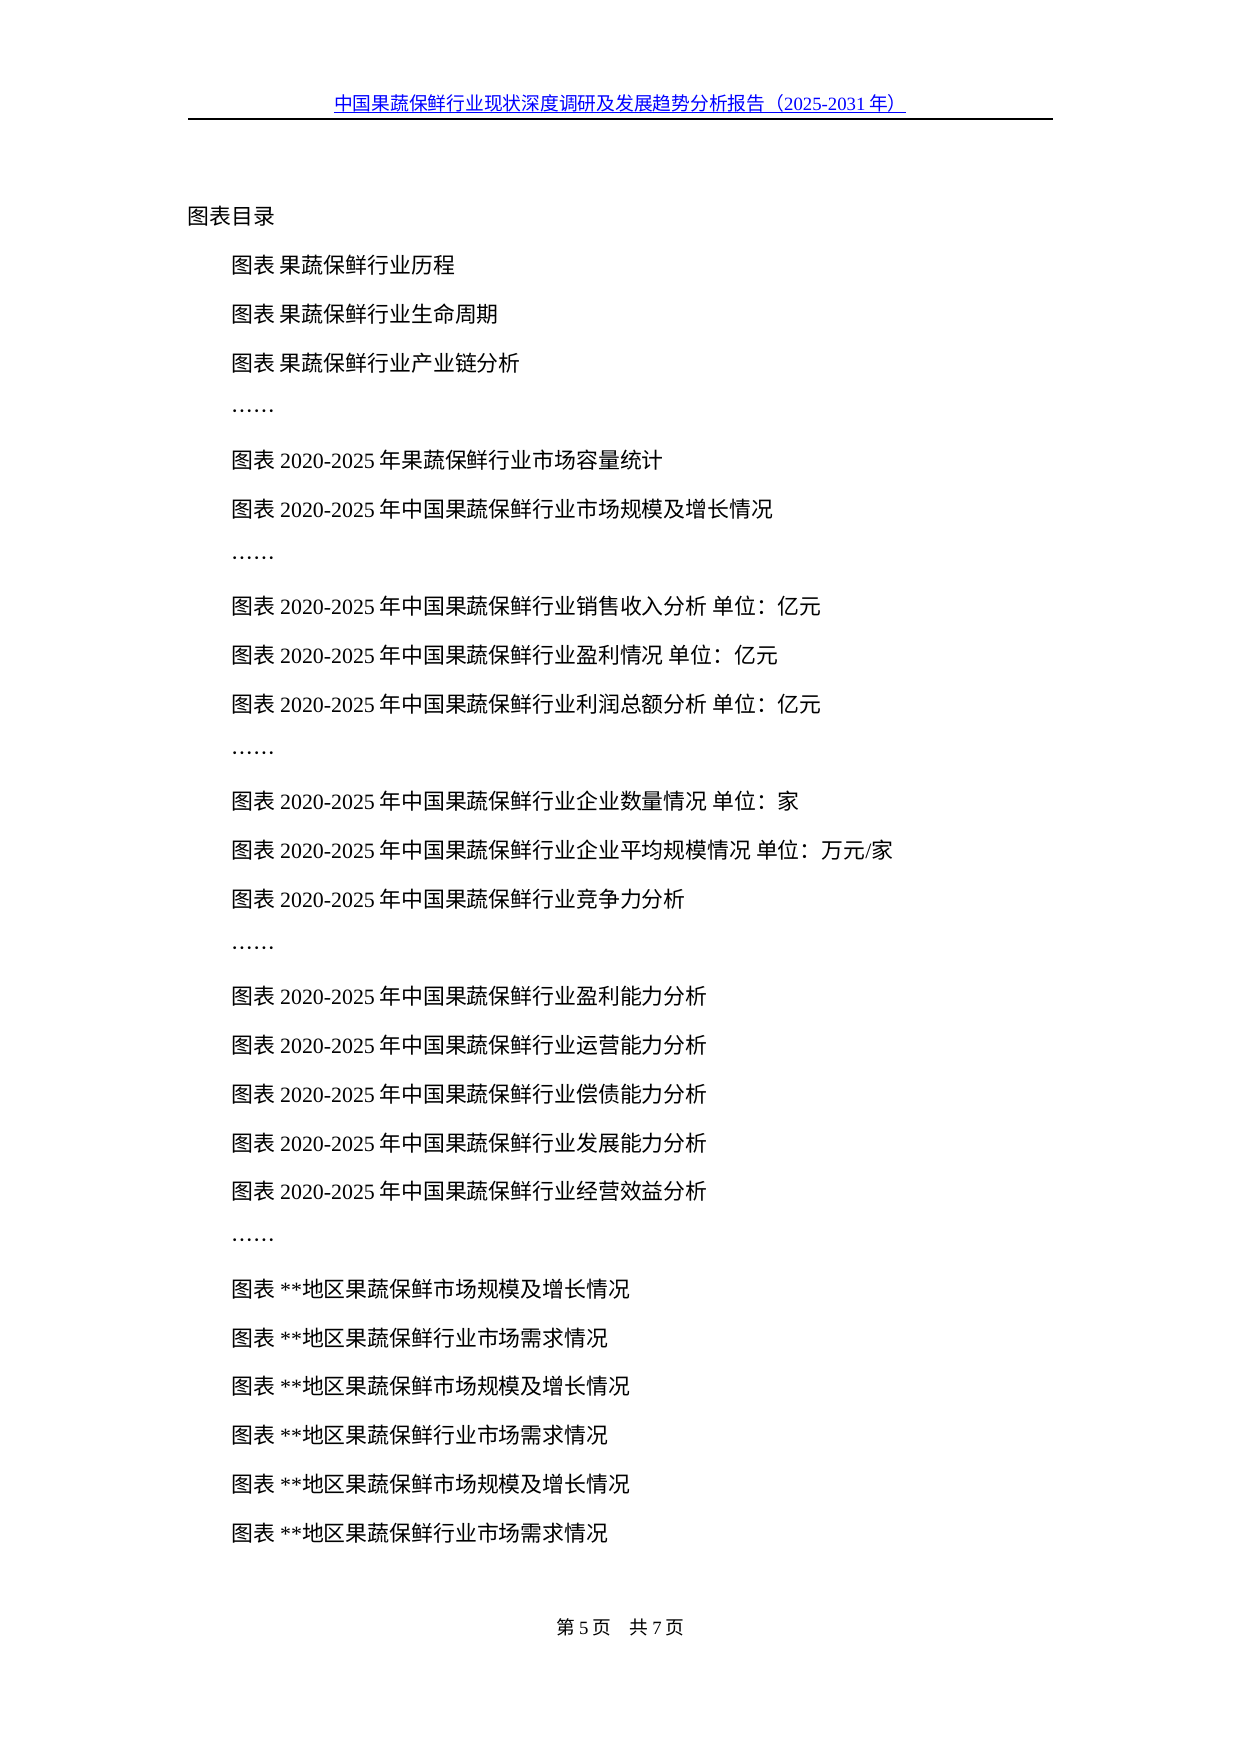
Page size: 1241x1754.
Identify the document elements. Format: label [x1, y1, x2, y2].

text [187, 150, 1053, 1548]
